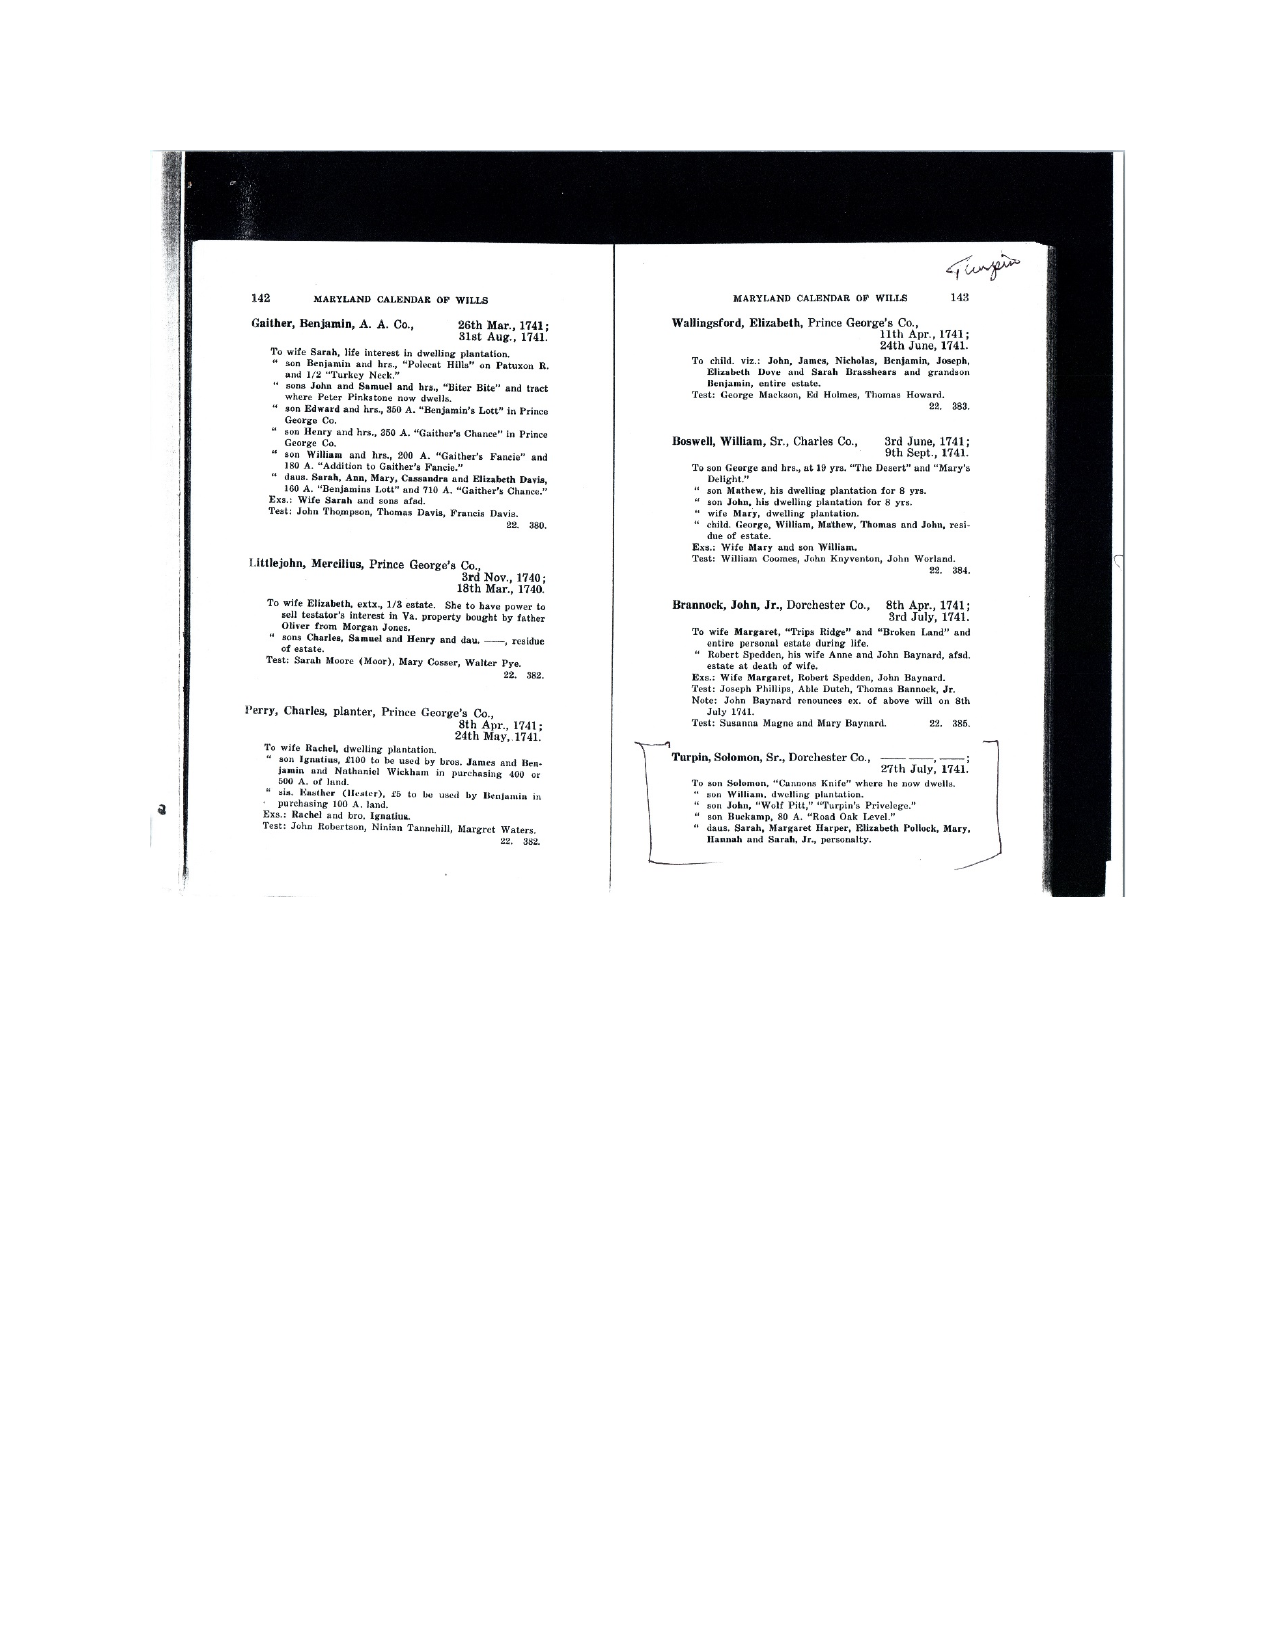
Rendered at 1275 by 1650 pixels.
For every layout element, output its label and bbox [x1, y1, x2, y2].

picture [150, 150, 1125, 897]
